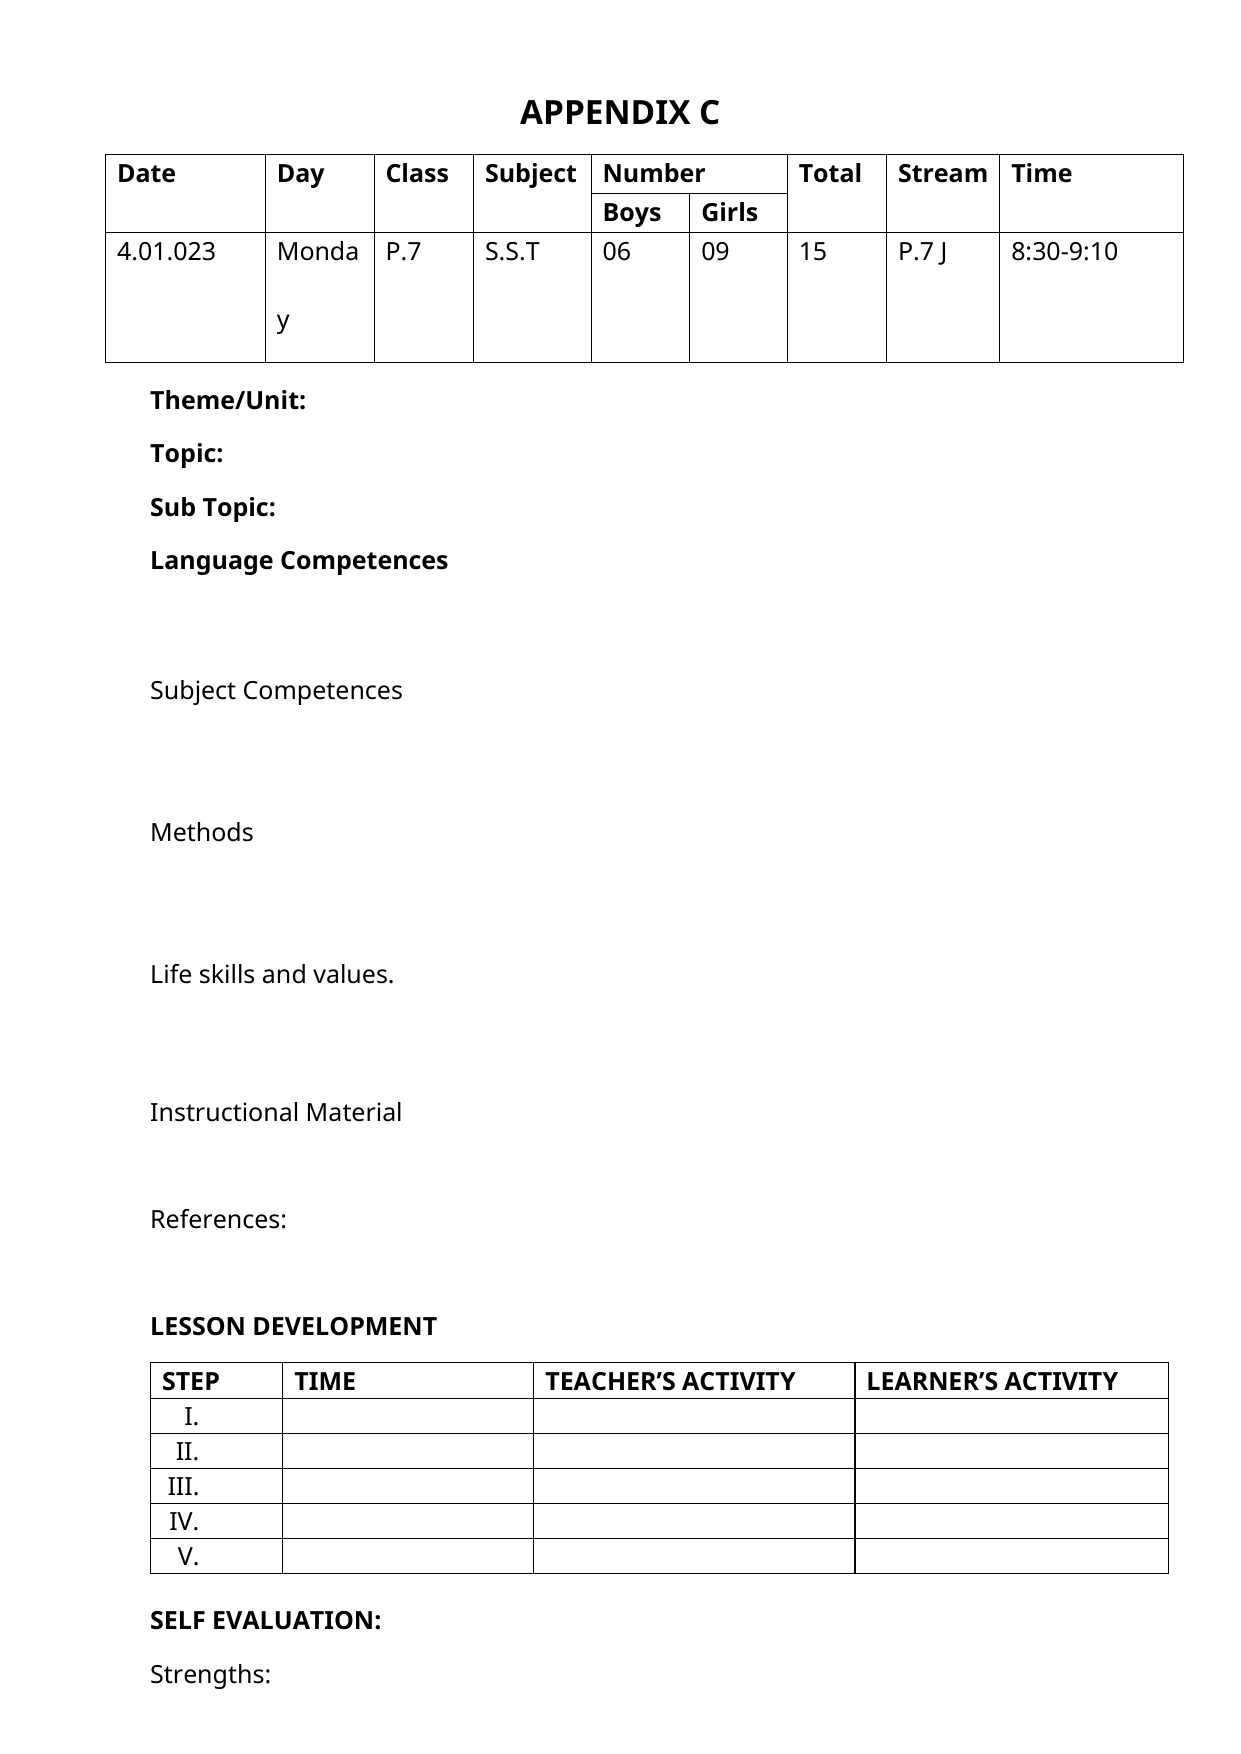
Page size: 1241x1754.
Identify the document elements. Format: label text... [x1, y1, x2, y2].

table_header Class [375, 155, 473, 232]
table_cell [283, 1434, 533, 1468]
table_cell [283, 1504, 533, 1538]
table_header Number [592, 155, 787, 193]
table_cell 09 [690, 233, 787, 362]
table_cell [151, 1434, 282, 1468]
table_header Stream [887, 155, 999, 232]
table_cell P.7 J [887, 233, 999, 362]
text LESSON DEVELOPMENT [150, 1309, 1090, 1343]
table_cell [856, 1504, 1168, 1538]
table_cell [151, 1539, 282, 1573]
table_cell Girls [690, 194, 787, 232]
table_header LEARNER’S ACTIVITY [856, 1363, 1168, 1397]
table_header Subject [474, 155, 591, 232]
table_cell [856, 1539, 1168, 1573]
table_cell 8:30-9:10 [1000, 233, 1183, 362]
table_cell [151, 1504, 282, 1538]
table_cell [534, 1399, 854, 1432]
table_cell [534, 1504, 854, 1538]
table_header TIME [283, 1363, 533, 1397]
table_cell 06 [592, 233, 689, 362]
table_cell 15 [788, 233, 886, 362]
table_cell P.7 [375, 233, 473, 362]
table_cell Boys [592, 194, 689, 232]
table_cell [283, 1539, 533, 1573]
table_cell [534, 1469, 854, 1503]
text Subject Competences [150, 672, 1090, 706]
table_cell [283, 1469, 533, 1503]
table_cell S.S.T [474, 233, 591, 362]
table_cell [856, 1434, 1168, 1468]
text Language Competences [150, 543, 1090, 577]
table_header Time [1000, 155, 1183, 232]
table_cell [283, 1399, 533, 1432]
table_header STEP [151, 1363, 282, 1397]
table_header Date [106, 155, 265, 232]
table_cell [151, 1399, 282, 1432]
table_header Day [266, 155, 374, 232]
text References: [150, 1202, 1090, 1236]
table_header TEACHER’S ACTIVITY [534, 1363, 854, 1397]
text Instructional Material [150, 1095, 1090, 1129]
table_cell [534, 1434, 854, 1468]
text SELF EVALUATION: [150, 1603, 1090, 1637]
table_cell Monday [266, 233, 374, 362]
text APPENDIX C [150, 89, 1090, 134]
table_cell [856, 1469, 1168, 1503]
table_cell 4.01.023 [106, 233, 265, 362]
text Theme/Unit: [150, 382, 1090, 416]
text Sub Topic: [150, 489, 1090, 523]
text Topic: [150, 436, 1090, 470]
table_header Total [788, 155, 886, 232]
table_cell [856, 1399, 1168, 1432]
text Strengths: [150, 1656, 1090, 1690]
table_cell [151, 1469, 282, 1503]
text Methods [150, 814, 1090, 848]
table_cell [534, 1539, 854, 1573]
text Life skills and values. [150, 956, 1090, 990]
